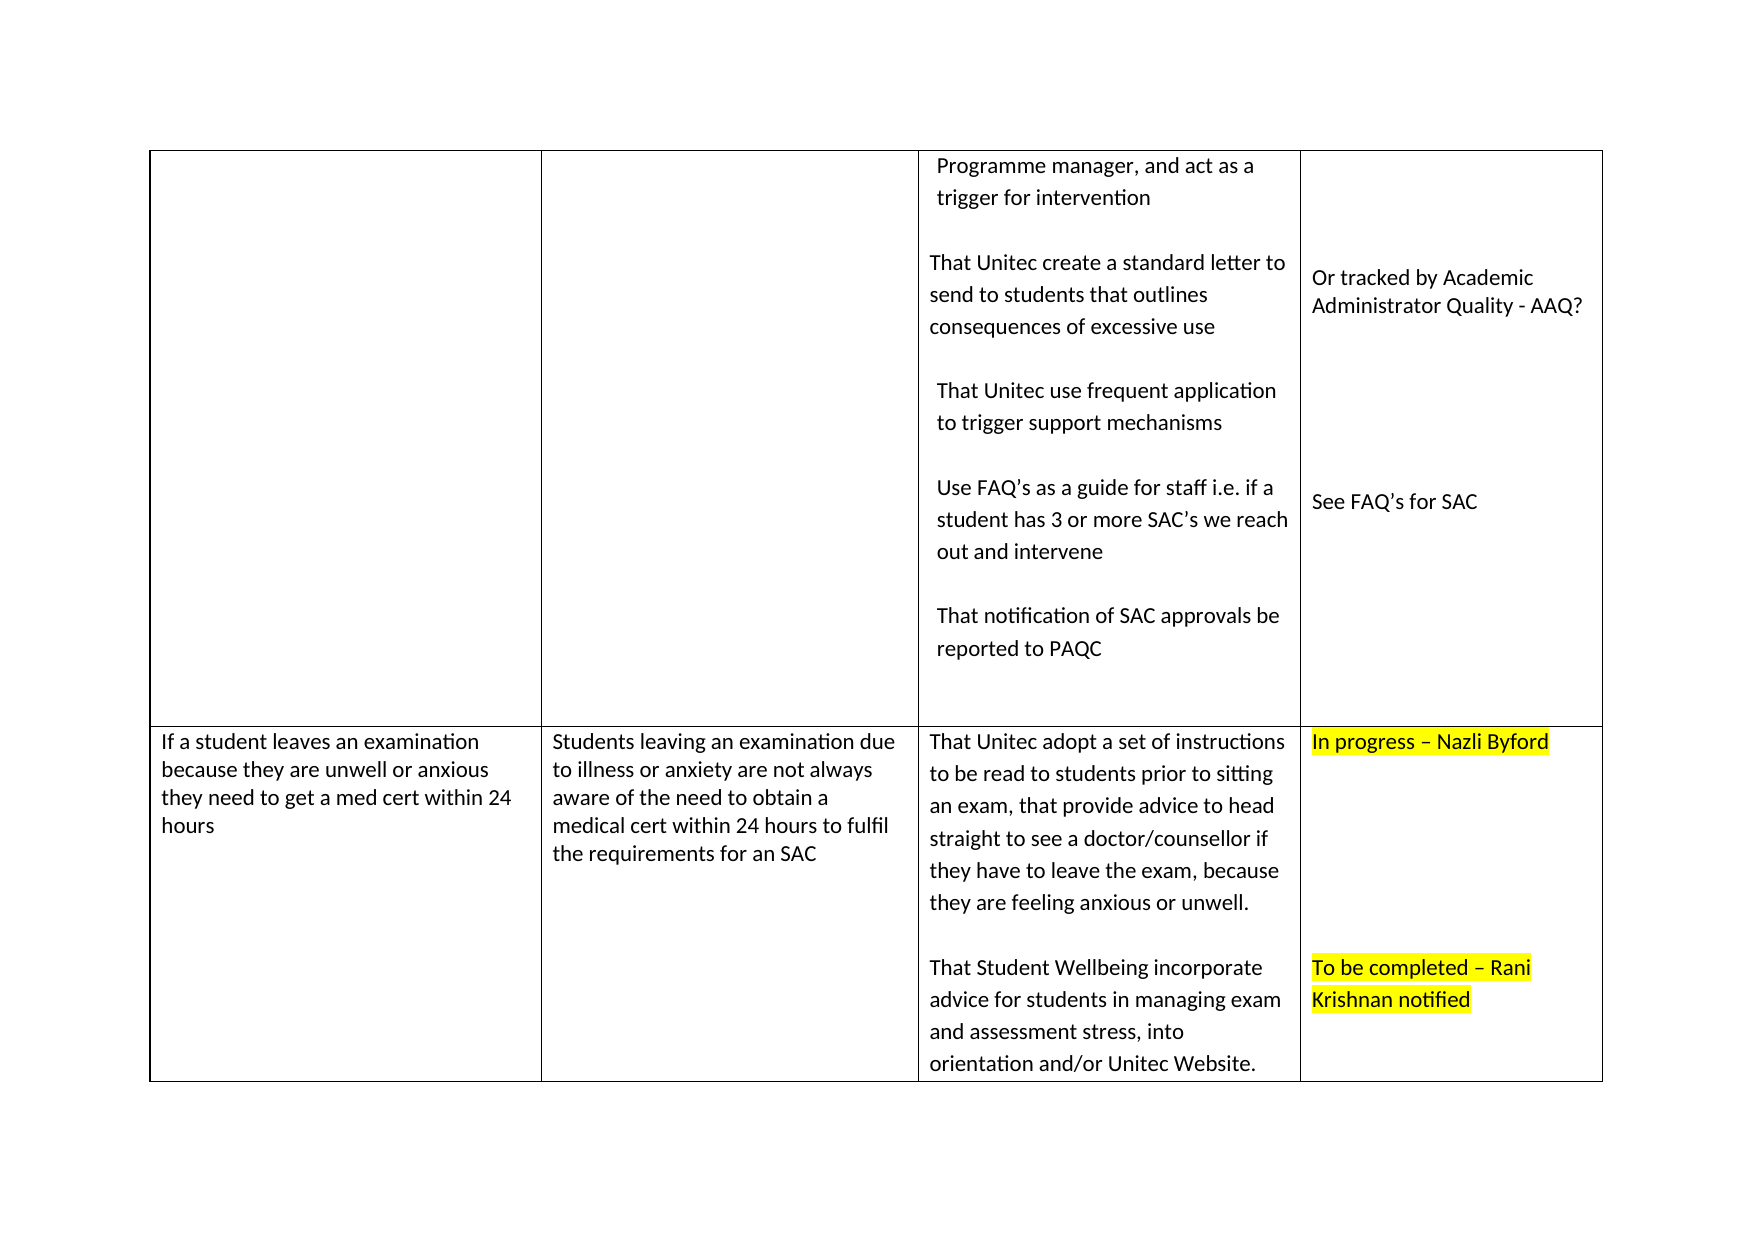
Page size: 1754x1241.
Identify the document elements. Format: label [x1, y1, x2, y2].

table_cell [1301, 727, 1602, 1081]
table_cell [919, 151, 1300, 726]
table_cell [1301, 151, 1602, 726]
table_cell [151, 727, 541, 1081]
table_cell [151, 151, 541, 726]
table_cell [542, 151, 918, 726]
table_cell [919, 727, 1300, 1081]
table_cell [542, 727, 918, 1081]
